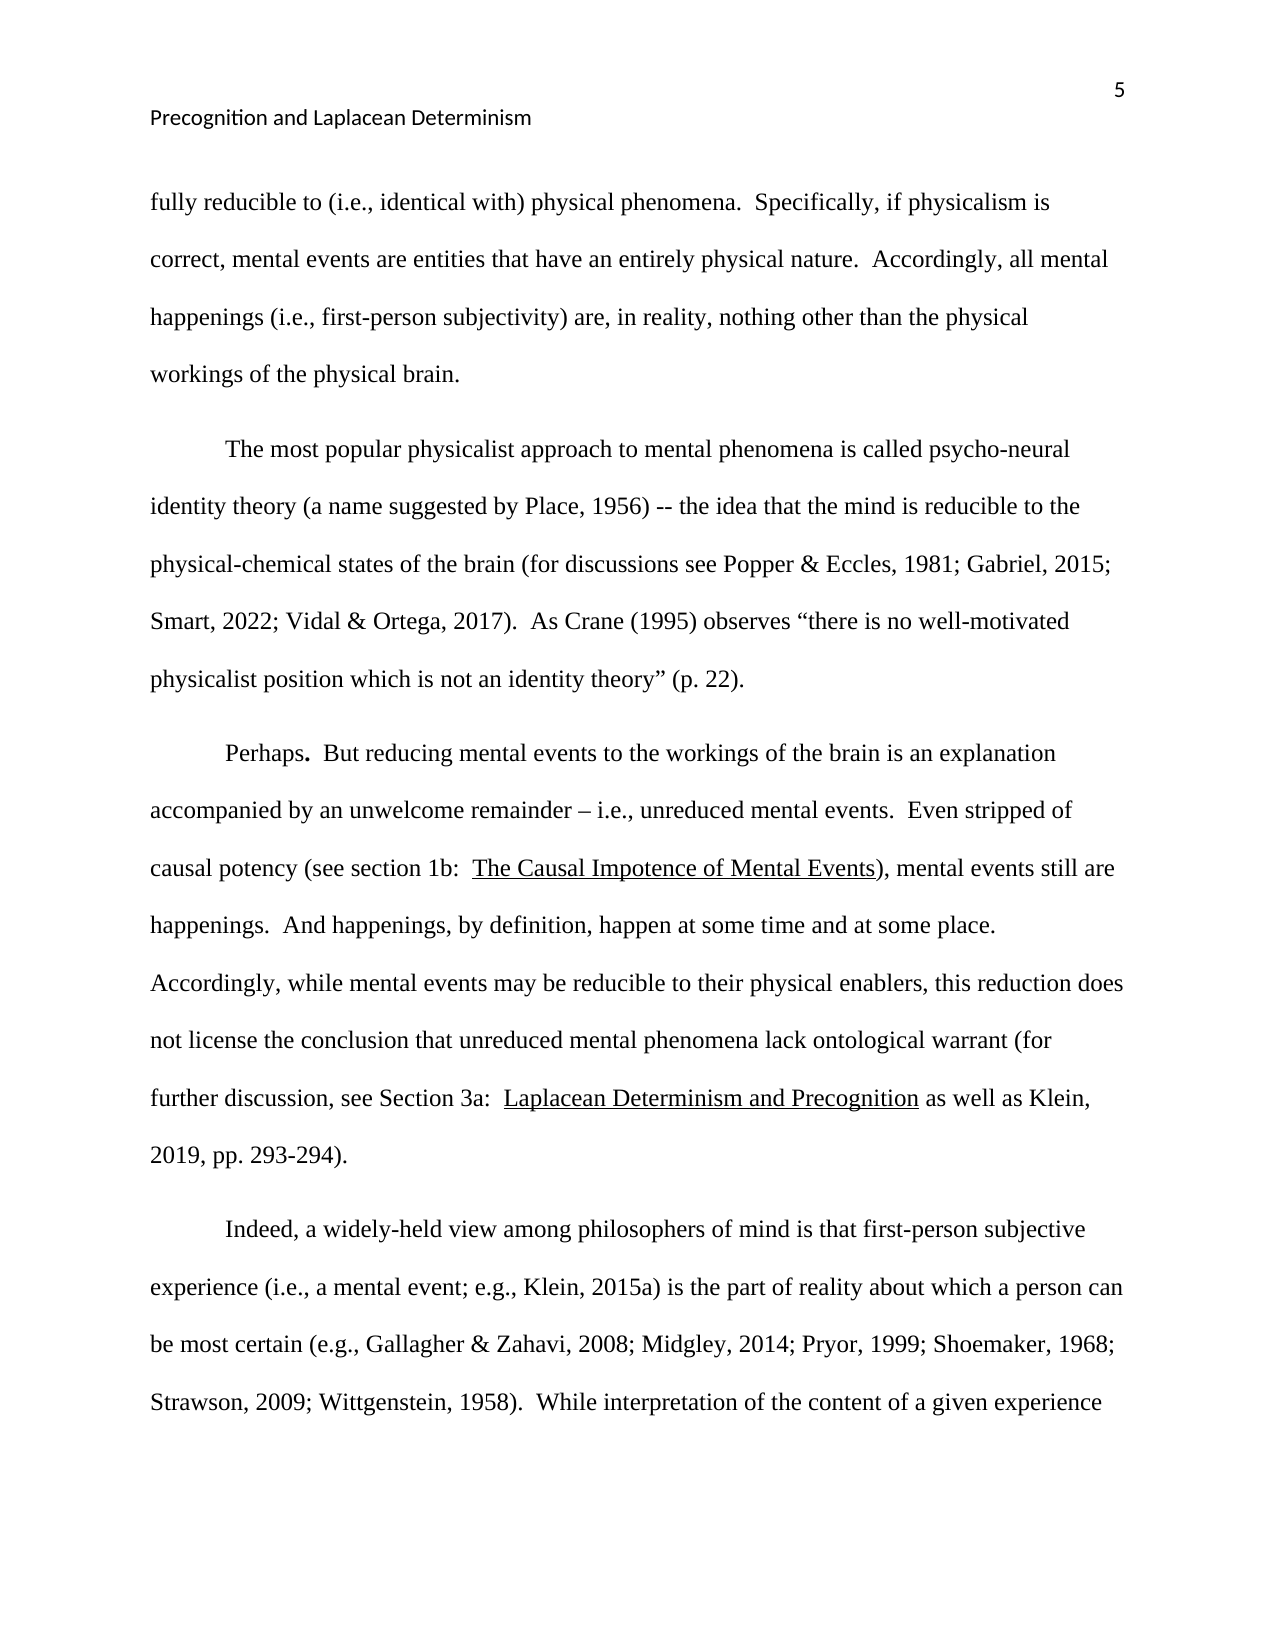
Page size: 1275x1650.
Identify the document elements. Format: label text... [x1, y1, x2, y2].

text The most popular physicalist approach to mental phenomena is called psycho-neural identity theory (a name suggested by Place, 1956) -- the idea that the mind is reducible to the physical-chemical states of the brain (for discussions see Popper & Eccles, 1981; Gabriel, 2015; Smart, 2022; Vidal & Ortega, 2017). As Crane (1995) observes “there is no well-motivated physicalist position which is not an identity theory” (p. 22). [150, 434, 1125, 692]
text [150, 187, 1125, 388]
text Perhaps. But reducing mental events to the workings of the brain is an explanation accompanied by an unwelcome remainder – i.e., unreduced mental events. Even stripped of causal potency (see section 1b: The Causal Impotence of Mental Events), mental events still are happenings. And happenings, by definition, happen at some time and at some place. Accordingly, while mental events may be reducible to their physical enablers, this reduction does not license the conclusion that unreduced mental phenomena lack ontological warrant (for further discussion, see Section 3a: Laplacean Determinism and Precognition as well as Klein, 2019, pp. 293-294). [150, 738, 1125, 1169]
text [150, 1214, 1125, 1416]
